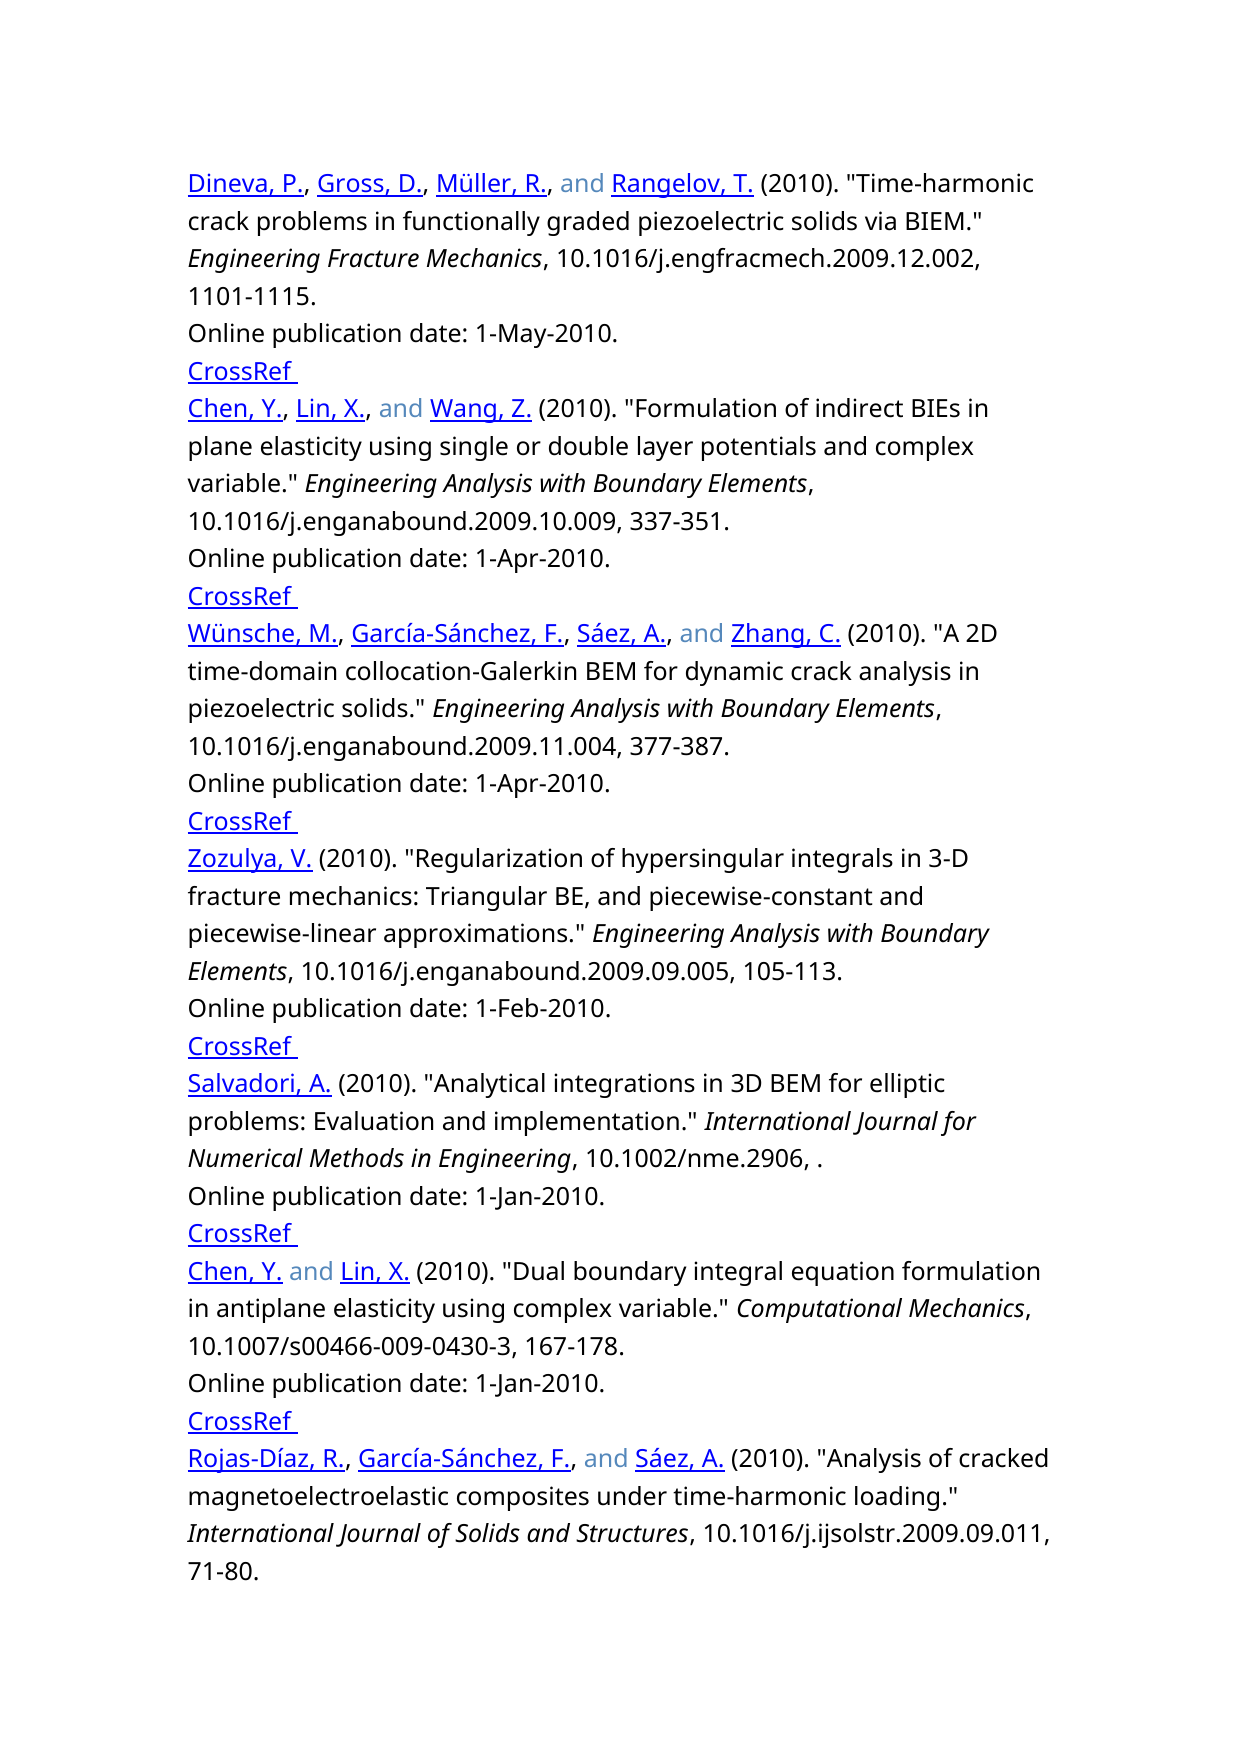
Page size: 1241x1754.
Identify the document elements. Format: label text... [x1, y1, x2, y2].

text Chen, Y. and Lin, X. (2010). "Dual boundary integral equation formulation in antiplane elasticity using complex variable." Computational Mechanics, 10.1007/s00466-009-0430-3, 167-178. Online publication date: 1-Jan-2010. CrossRef [187, 1252, 1053, 1439]
text Chen, Y., Lin, X., and Wang, Z. (2010). "Formulation of indirect BIEs in plane elasticity using single or double layer potentials and complex variable." Engineering Analysis with Boundary Elements, 10.1016/j.enganabound.2009.10.009, 337-351. Online publication date: 1-Apr-2010. CrossRef [187, 389, 1053, 614]
text Dineva, P., Gross, D., Müller, R., and Rangelov, T. (2010). "Time-harmonic crack problems in functionally graded piezoelectric solids via BIEM." Engineering Fracture Mechanics, 10.1016/j.engfracmech.2009.12.002, 1101-1115. Online publication date: 1-May-2010. CrossRef [187, 164, 1053, 389]
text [187, 1439, 1053, 1589]
text Salvadori, A. (2010). "Analytical integrations in 3D BEM for elliptic problems: Evaluation and implementation." International Journal for Numerical Methods in Engineering, 10.1002/nme.2906, . Online publication date: 1-Jan-2010. CrossRef [187, 1064, 1053, 1252]
text Wünsche, M., García-Sánchez, F., Sáez, A., and Zhang, C. (2010). "A 2D time-domain collocation-Galerkin BEM for dynamic crack analysis in piezoelectric solids." Engineering Analysis with Boundary Elements, 10.1016/j.enganabound.2009.11.004, 377-387. Online publication date: 1-Apr-2010. CrossRef [187, 614, 1053, 839]
text Zozulya, V. (2010). "Regularization of hypersingular integrals in 3-D fracture mechanics: Triangular BE, and piecewise-constant and piecewise-linear approximations." Engineering Analysis with Boundary Elements, 10.1016/j.enganabound.2009.09.005, 105-113. Online publication date: 1-Feb-2010. CrossRef [187, 839, 1053, 1064]
